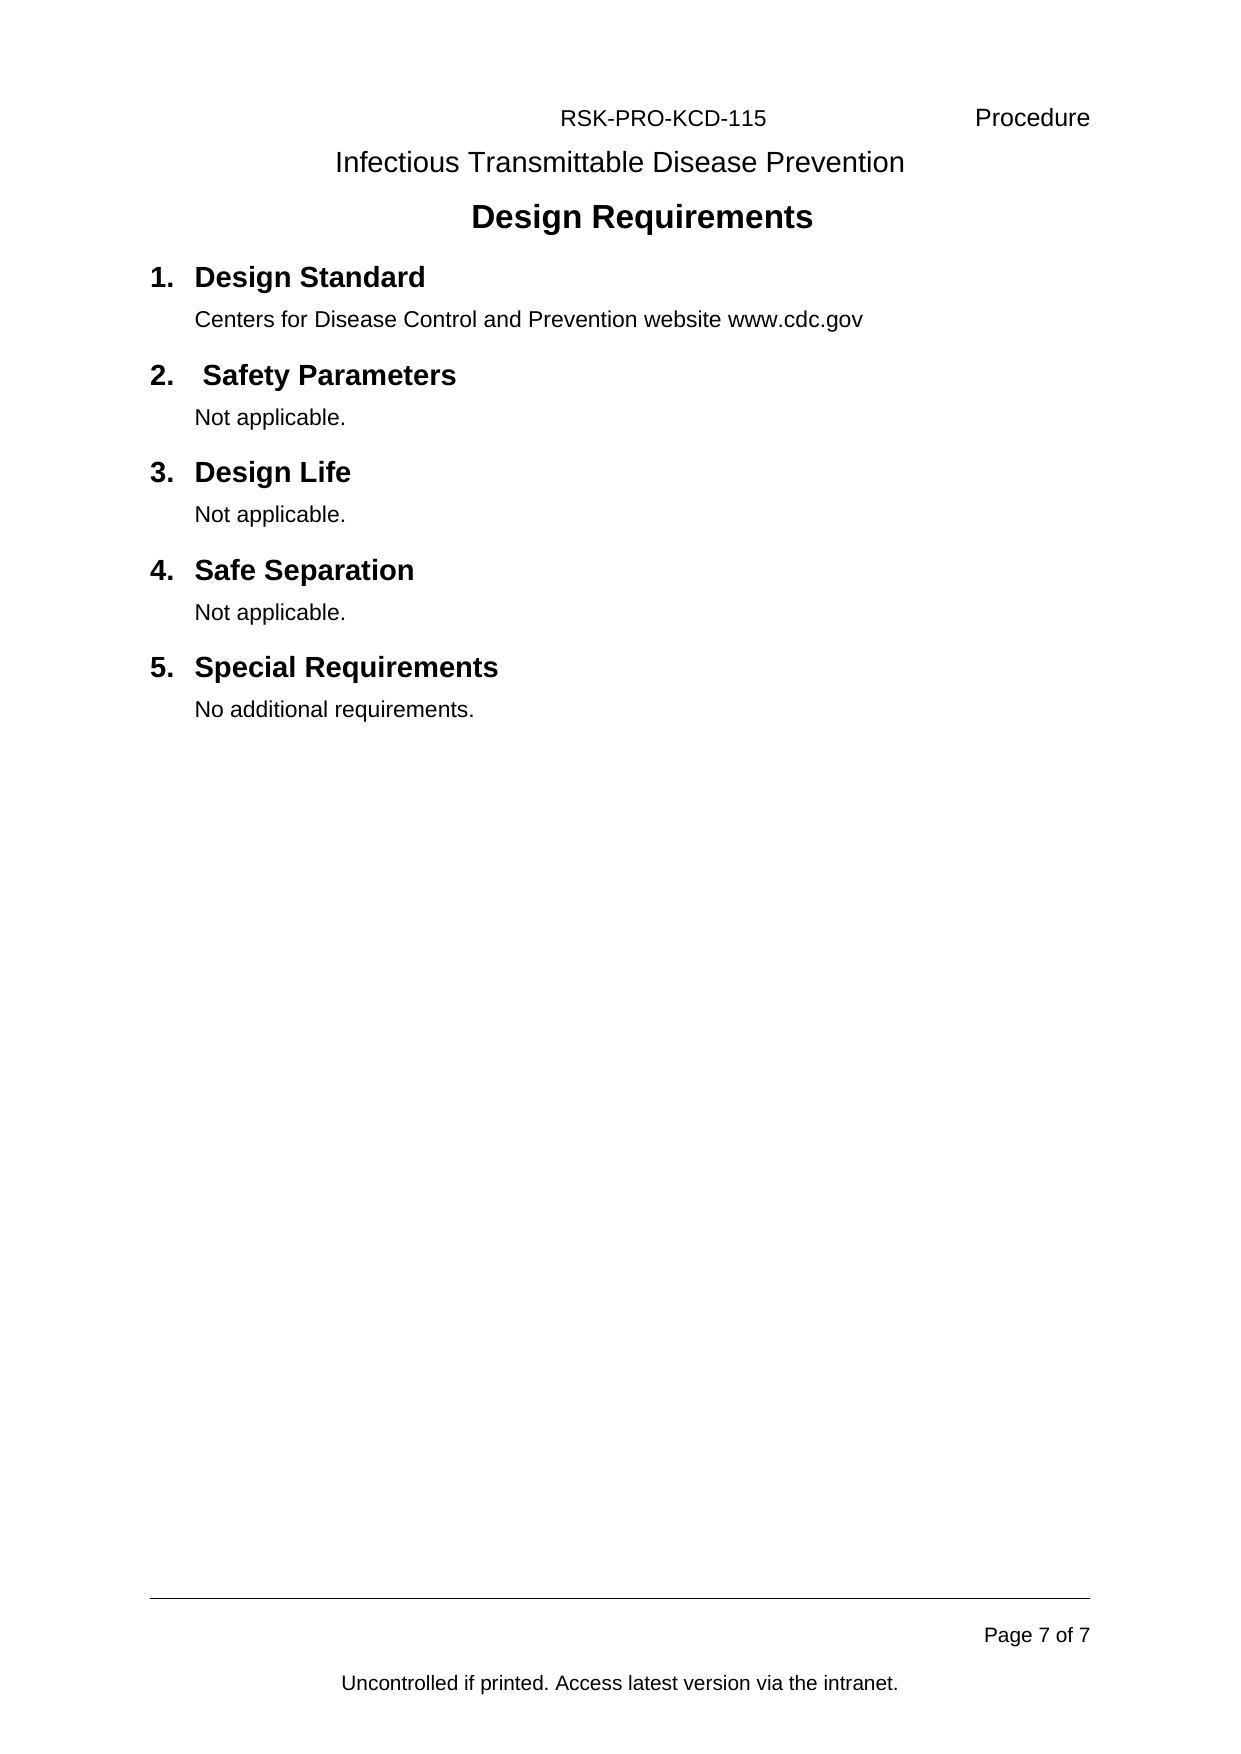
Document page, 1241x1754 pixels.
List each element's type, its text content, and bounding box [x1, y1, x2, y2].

subtitle Design Standard [150, 260, 1090, 294]
subtitle Safety Parameters [150, 358, 1090, 391]
subtitle Special Requirements [150, 650, 1090, 683]
subtitle Design Life [150, 455, 1090, 489]
text Not applicable. [194, 501, 1090, 528]
text Design Requirements [194, 197, 1090, 235]
text Not applicable. [194, 599, 1090, 625]
subtitle Safe Separation [150, 553, 1090, 586]
text Centers for Disease Control and Prevention website www.cdc.gov [194, 306, 1090, 333]
text Not applicable. [194, 404, 1090, 430]
text No additional requirements. [194, 696, 1090, 722]
